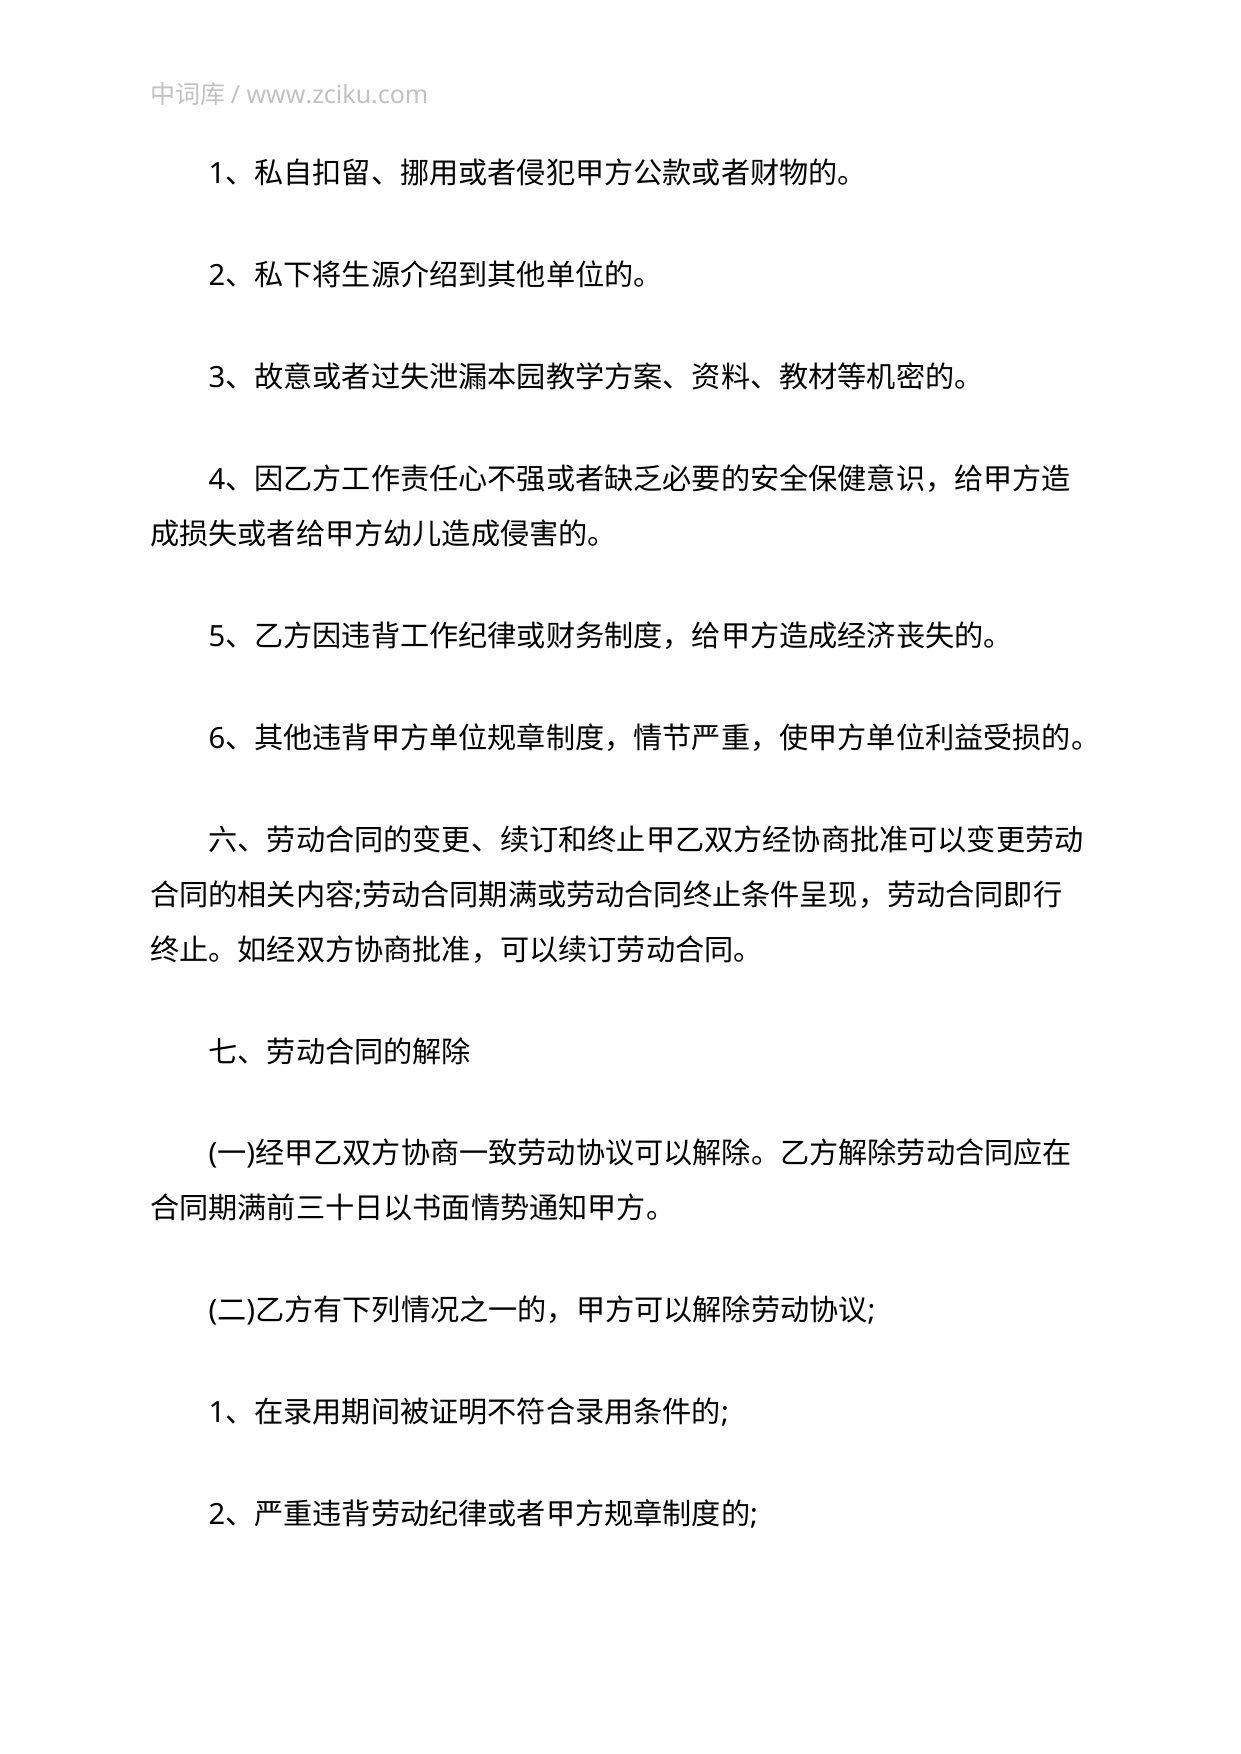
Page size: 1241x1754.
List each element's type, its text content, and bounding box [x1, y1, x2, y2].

text 1、私自扣留、挪用或者侵犯甲方公款或者财物的。 [150, 150, 1090, 192]
text 六、劳动合同的变更、续订和终止甲乙双方经协商批准可以变更劳动合同的相关内容;劳动合同期满或劳动合同终止条件呈现，劳动合同即行终止。如经双方协商批准，可以续订劳动合同。 [150, 817, 1090, 969]
text 2、严重违背劳动纪律或者甲方规章制度的; [150, 1491, 1090, 1533]
text 4、因乙方工作责任心不强或者缺乏必要的安全保健意识，给甲方造成损失或者给甲方幼儿造成侵害的。 [150, 456, 1090, 553]
text 3、故意或者过失泄漏本园教学方案、资料、教材等机密的。 [150, 354, 1090, 396]
text 6、其他违背甲方单位规章制度，情节严重，使甲方单位利益受损的。 [150, 715, 1090, 757]
text (一)经甲乙双方协商一致劳动协议可以解除。乙方解除劳动合同应在合同期满前三十日以书面情势通知甲方。 [150, 1130, 1090, 1227]
text 七、劳动合同的解除 [150, 1028, 1090, 1071]
text 5、乙方因违背工作纪律或财务制度，给甲方造成经济丧失的。 [150, 613, 1090, 655]
text 1、在录用期间被证明不符合录用条件的; [150, 1389, 1090, 1431]
text (二)乙方有下列情况之一的，甲方可以解除劳动协议; [150, 1287, 1090, 1329]
text 2、私下将生源介绍到其他单位的。 [150, 252, 1090, 294]
